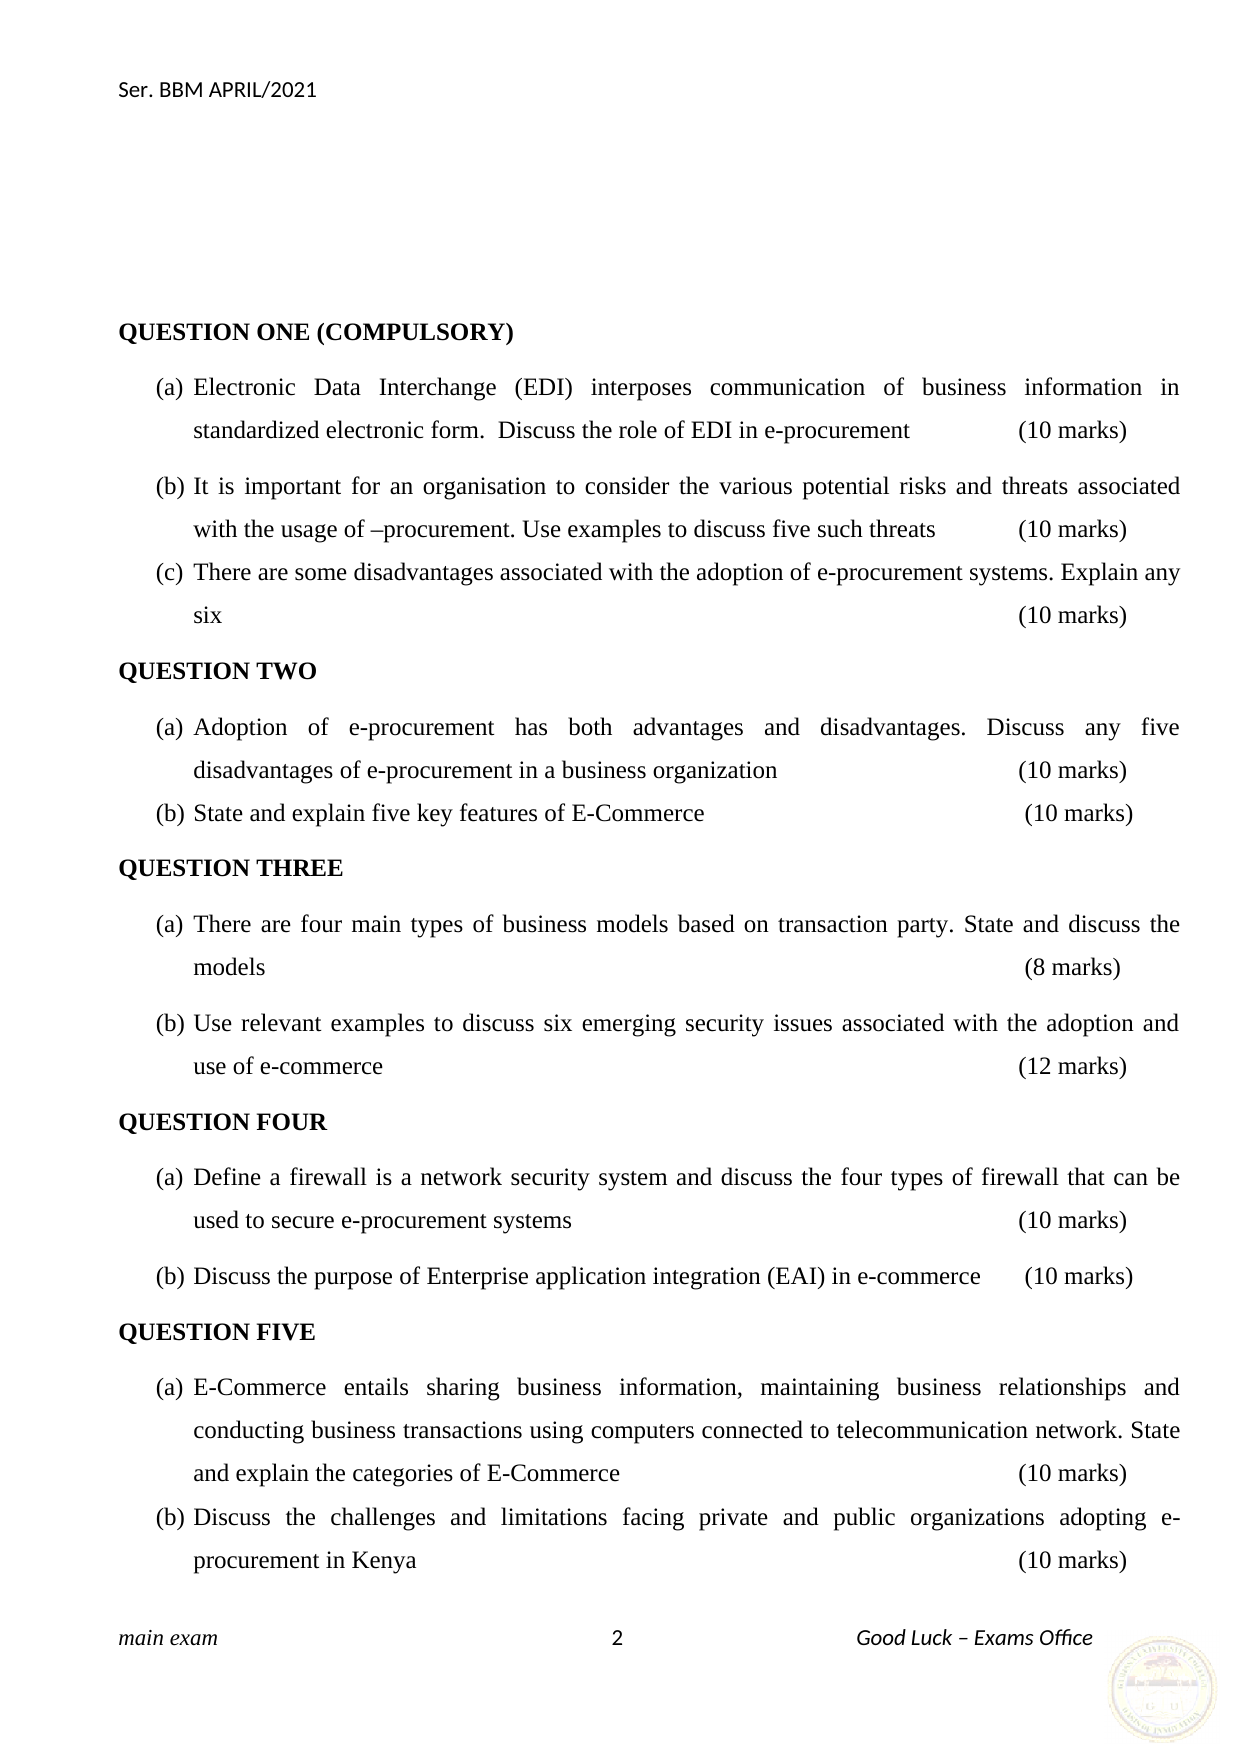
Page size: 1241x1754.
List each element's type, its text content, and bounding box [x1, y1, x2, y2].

text QUESTION FIVE [118, 1317, 1181, 1345]
list Define a firewall is a network security system and discuss the four types of firewall that can be used to secure e-procurement systems (10 marks) [156, 1162, 1181, 1234]
list Discuss the challenges and limitations facing private and public organizations adopting e-procurement in Kenya (10 marks) [156, 1502, 1181, 1573]
list There are four main types of business models based on transaction party. State and discuss the models (8 marks) [156, 909, 1181, 981]
list Use relevant examples to discuss six emerging security issues associated with the adoption and use of e-commerce (12 marks) [156, 1008, 1181, 1080]
text QUESTION FOUR [118, 1107, 1181, 1135]
list Discuss the purpose of Enterprise application integration (EAI) in e-commerce (10 marks) [156, 1261, 1181, 1290]
list Adoption of e-procurement has both advantages and disadvantages. Discuss any five disadvantages of e-procurement in a business organization (10 marks) [156, 712, 1181, 783]
text QUESTION TWO [118, 656, 1181, 685]
list State and explain five key features of E-Commerce (10 marks) [156, 798, 1181, 827]
text QUESTION THREE [118, 853, 1181, 882]
list There are some disadvantages associated with the adoption of e-procurement systems. Explain any six (10 marks) [156, 557, 1181, 629]
list It is important for an organisation to consider the various potential risks and threats associated with the usage of –procurement. Use examples to discuss five such threats (10 marks) [156, 471, 1181, 543]
list Electronic Data Interchange (EDI) interposes communication of business information in standardized electronic form. Discuss the role of EDI in e-procurement (10 marks) [156, 372, 1181, 444]
list E-Commerce entails sharing business information, maintaining business relationships and conducting business transactions using computers connected to telecommunication network. State and explain the categories of E-Commerce (10 marks) [156, 1372, 1181, 1487]
text QUESTION ONE (COMPULSORY) [118, 317, 1181, 345]
